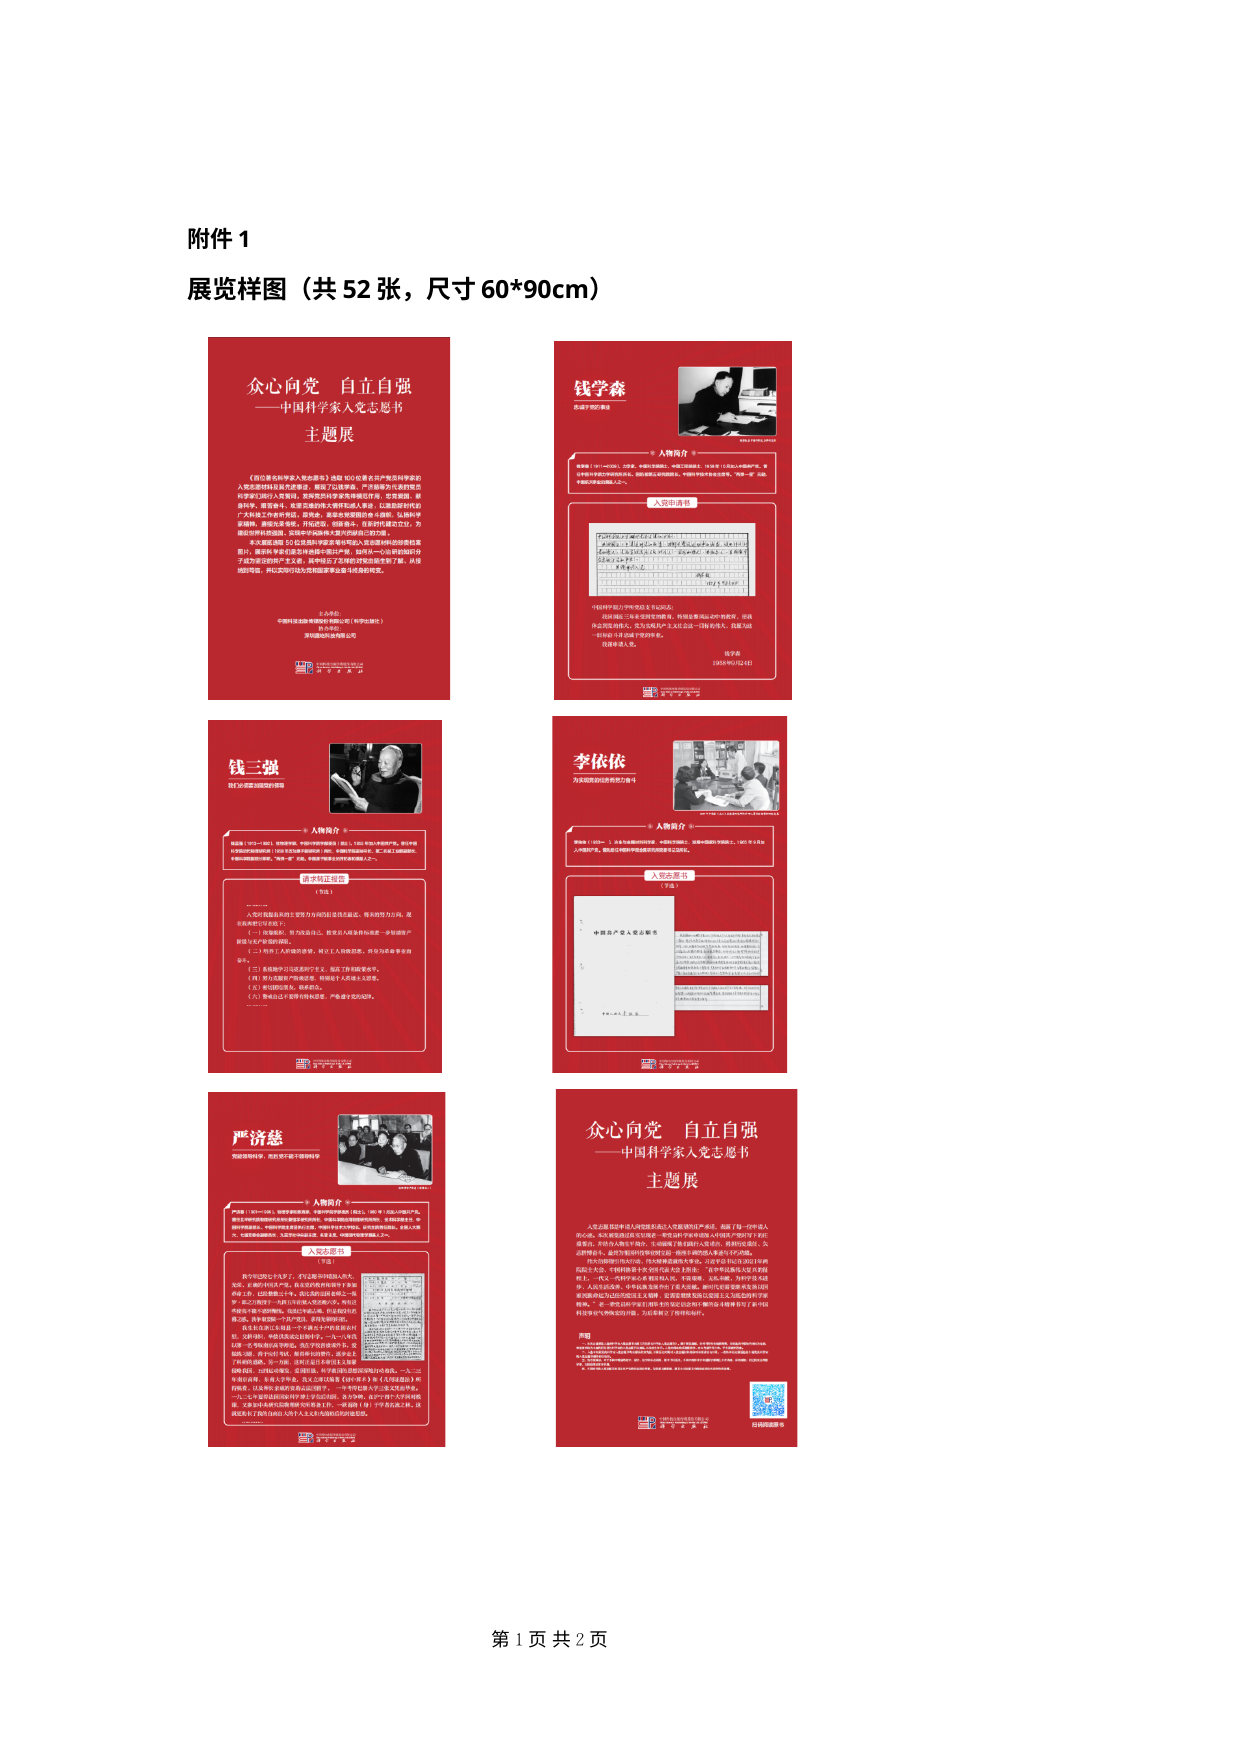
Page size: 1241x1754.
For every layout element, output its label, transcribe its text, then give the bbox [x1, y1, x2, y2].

picture [554, 341, 792, 700]
picture [552, 716, 788, 1073]
picture [555, 1089, 798, 1447]
picture [208, 720, 442, 1073]
picture [208, 1092, 446, 1447]
text 附件1 [187, 209, 1053, 255]
picture [208, 337, 451, 700]
text 展览样图（共52张，尺寸60*90cm） [187, 255, 1053, 320]
